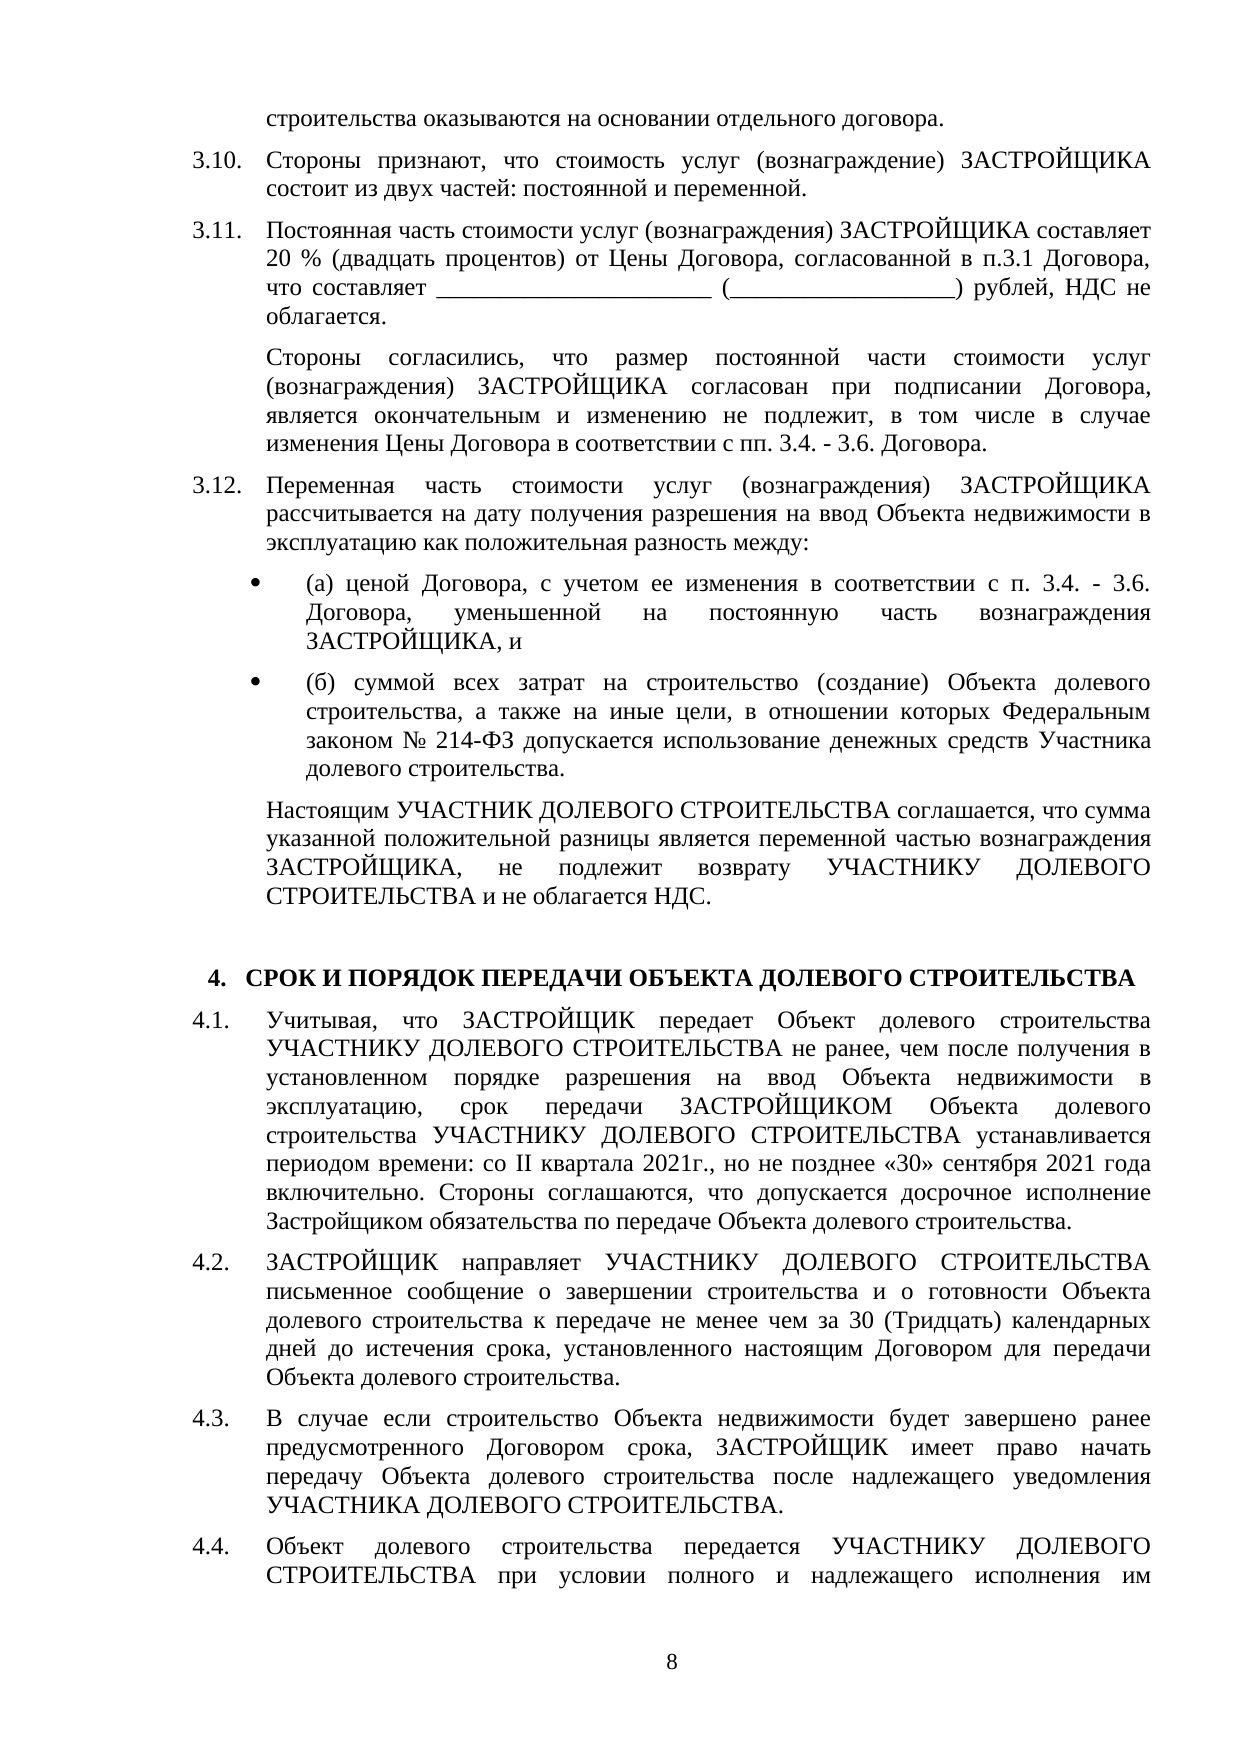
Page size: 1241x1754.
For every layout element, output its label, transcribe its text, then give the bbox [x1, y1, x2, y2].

list СРОК И ПОРЯДОК ПЕРЕДАЧИ ОБЪЕКТА ДОЛЕВОГО СТРОИТЕЛЬСТВА [192, 963, 1152, 992]
text Стороны согласились, что размер постоянной части стоимости услуг (вознаграждения) ЗАСТРОЙЩИКА согласован при подписании Договора, является окончательным и изменению не подлежит, в том числе в случае изменения Цены Договора в соответствии с пп. 3.4. - 3.6. Договора. [266, 342, 1152, 457]
list В случае если строительство Объекта недвижимости будет завершено ранее предусмотренного Договором срока, ЗАСТРОЙЩИК имеет право начать передачу Объекта долевого строительства после надлежащего уведомления УЧАСТНИКА ДОЛЕВОГО СТРОИТЕЛЬСТВА. [192, 1403, 1152, 1518]
list (б) суммой всех затрат на строительство (создание) Объекта долевого строительства, а также на иные цели, в отношении которых Федеральным законом № 214-ФЗ допускается использование денежных средств Участника долевого строительства. [251, 667, 1152, 782]
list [192, 1531, 1152, 1588]
list Стороны признают, что стоимость услуг (вознаграждение) ЗАСТРОЙЩИКА состоит из двух частей: постоянной и переменной. [192, 145, 1152, 202]
list ЗАСТРОЙЩИК направляет УЧАСТНИКУ ДОЛЕВОГО СТРОИТЕЛЬСТВА письменное сообщение о завершении строительства и о готовности Объекта долевого строительства к передаче не менее чем за 30 (Тридцать) календарных дней до истечения срока, установленного настоящим Договором для передачи Объекта долевого строительства. [192, 1247, 1152, 1391]
list (а) ценой Договора, с учетом ее изменения в соответствии с п. 3.4. - 3.6. Договора, уменьшенной на постоянную часть вознаграждения ЗАСТРОЙЩИКА, и [251, 568, 1152, 655]
list Учитывая, что ЗАСТРОЙЩИК передает Объект долевого строительства УЧАСТНИКУ ДОЛЕВОГО СТРОИТЕЛЬСТВА не ранее, чем после получения в установленном порядке разрешения на ввод Объекта недвижимости в эксплуатацию, срок передачи ЗАСТРОЙЩИКОМ Объекта долевого строительства УЧАСТНИКУ ДОЛЕВОГО СТРОИТЕЛЬСТВА устанавливается периодом времени: со II квартала 2021г., но не позднее «30» сентября 2021 года включительно. Стороны соглашаются, что допускается досрочное исполнение Застройщиком обязательства по передаче Объекта долевого строительства. [192, 1005, 1152, 1235]
list Переменная часть стоимости услуг (вознаграждения) ЗАСТРОЙЩИКА рассчитывается на дату получения разрешения на ввод Объекта недвижимости в эксплуатацию как положительная разность между: [192, 470, 1152, 556]
list Постоянная часть стоимости услуг (вознаграждения) ЗАСТРОЙЩИКА составляет 20 % (двадцать процентов) от Цены Договора, согласованной в п.3.1 Договора, что составляет ______________________ (__________________) рублей, НДС не облагается. [192, 215, 1152, 330]
text Настоящим УЧАСТНИК ДОЛЕВОГО СТРОИТЕЛЬСТВА соглашается, что сумма указанной положительной разницы является переменной частью вознаграждения ЗАСТРОЙЩИКА, не подлежит возврату УЧАСТНИКУ ДОЛЕВОГО СТРОИТЕЛЬСТВА и не облагается НДС. [266, 795, 1152, 910]
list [192, 103, 1152, 132]
